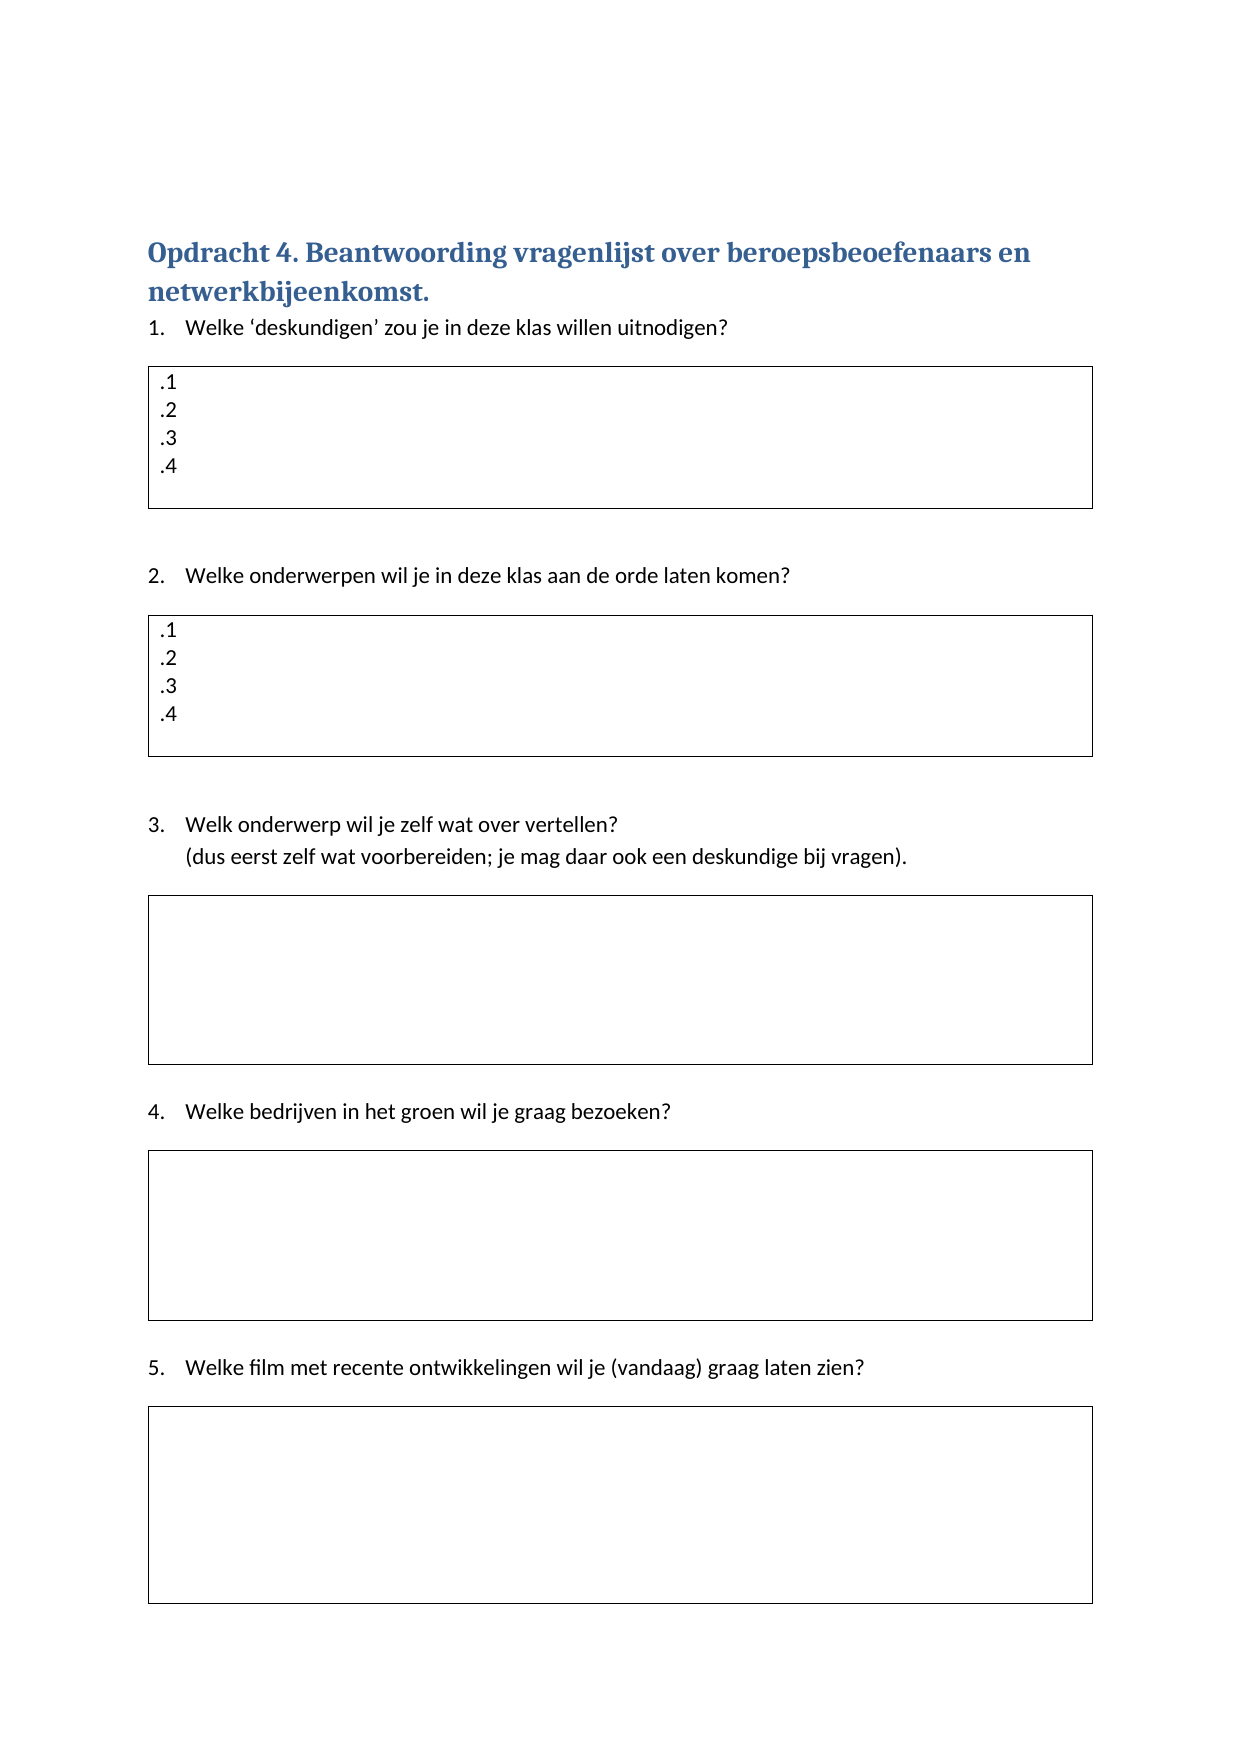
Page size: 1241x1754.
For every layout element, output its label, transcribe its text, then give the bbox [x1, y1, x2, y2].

list Welk onderwerp wil je zelf wat over vertellen? [148, 810, 1093, 838]
table_header [149, 1151, 1092, 1319]
list (dus eerst zelf wat voorbereiden; je mag daar ook een deskundige bij vragen). [185, 842, 1093, 870]
list Welke film met recente ontwikkelingen wil je (vandaag) graag laten zien? [148, 1353, 1093, 1381]
list Welke bedrijven in het groen wil je graag bezoeken? [148, 1097, 1093, 1125]
list Welke ‘deskundigen’ zou je in deze klas willen uitnodigen? [148, 313, 1093, 341]
table_header [149, 1407, 1092, 1603]
list Welke onderwerpen wil je in deze klas aan de orde laten komen? [148, 561, 1093, 589]
table_header .1 .2 .3 .4 [149, 367, 1092, 507]
table_header [149, 896, 1092, 1064]
table_header .1 .2 .3 .4 [149, 616, 1092, 756]
subtitle Opdracht 4. Beantwoording vragenlijst over beroepsbeoefenaars en netwerkbijeenkomst. [148, 236, 1093, 308]
